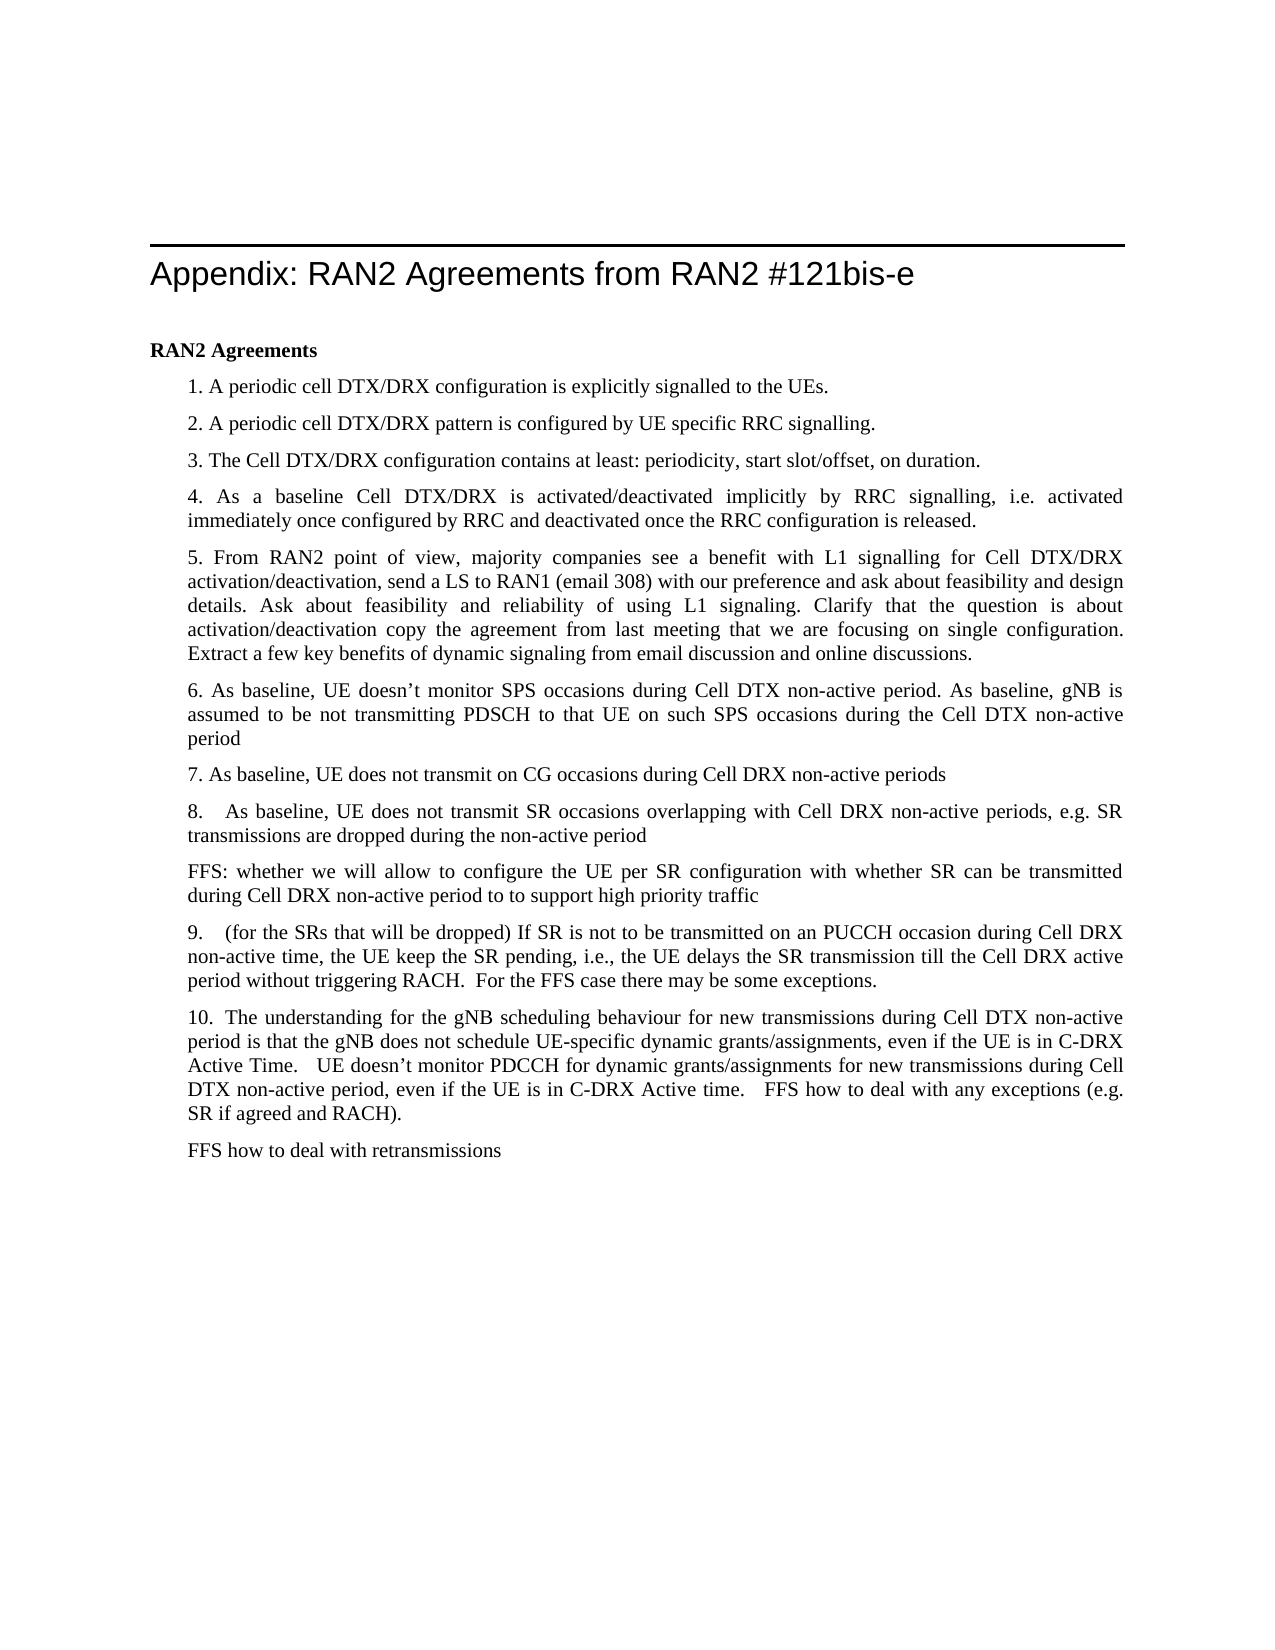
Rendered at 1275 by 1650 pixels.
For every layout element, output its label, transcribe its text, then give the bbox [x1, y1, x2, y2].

text 6. As baseline, UE doesn’t monitor SPS occasions during Cell DTX non-active period. As baseline, gNB is assumed to be not transmitting PDSCH to that UE on such SPS occasions during the Cell DTX non-active period [187, 677, 1125, 750]
text 5. From RAN2 point of view, majority companies see a benefit with L1 signalling for Cell DTX/DRX activation/deactivation, send a LS to RAN1 (email 308) with our preference and ask about feasibility and design details. Ask about feasibility and reliability of using L1 signaling. Clarify that the question is about activation/deactivation copy the agreement from last meeting that we are focusing on single configuration. Extract a few key benefits of dynamic signaling from email discussion and online discussions. [187, 545, 1125, 665]
text 7. As baseline, UE does not transmit on CG occasions during Cell DRX non-active periods [187, 762, 1125, 786]
text RAN2 Agreements [150, 338, 1125, 362]
text 3. The Cell DTX/DRX configuration contains at least: periodicity, start slot/offset, on duration. [187, 447, 1125, 472]
text FFS: whether we will allow to configure the UE per SR configuration with whether SR can be transmitted during Cell DRX non-active period to to support high priority traffic [187, 859, 1125, 907]
text 10. The understanding for the gNB scheduling behaviour for new transmissions during Cell DTX non-active period is that the gNB does not schedule UE-specific dynamic grants/assignments, even if the UE is in C-DRX Active Time. UE doesn’t monitor PDCCH for dynamic grants/assignments for new transmissions during Cell DTX non-active period, even if the UE is in C-DRX Active time. FFS how to deal with any exceptions (e.g. SR if agreed and RACH). [187, 1005, 1125, 1125]
text 8. As baseline, UE does not transmit SR occasions overlapping with Cell DRX non-active periods, e.g. SR transmissions are dropped during the non-active period [187, 799, 1125, 847]
text 4. As a baseline Cell DTX/DRX is activated/deactivated implicitly by RRC signalling, i.e. activated immediately once configured by RRC and deactivated once the RRC configuration is released. [187, 484, 1125, 532]
text 1. A periodic cell DTX/DRX configuration is explicitly signalled to the UEs. [187, 374, 1125, 398]
text FFS how to deal with retransmissions [187, 1137, 1125, 1162]
text 2. A periodic cell DTX/DRX pattern is configured by UE specific RRC signalling. [187, 411, 1125, 435]
text 9. (for the SRs that will be dropped) If SR is not to be transmitted on an PUCCH occasion during Cell DRX non-active time, the UE keep the SR pending, i.e., the UE delays the SR transmission till the Cell DRX active period without triggering RACH. For the FFS case there may be some exceptions. [187, 920, 1125, 992]
subtitle Appendix: RAN2 Agreements from RAN2 #121bis-e [150, 247, 1125, 292]
